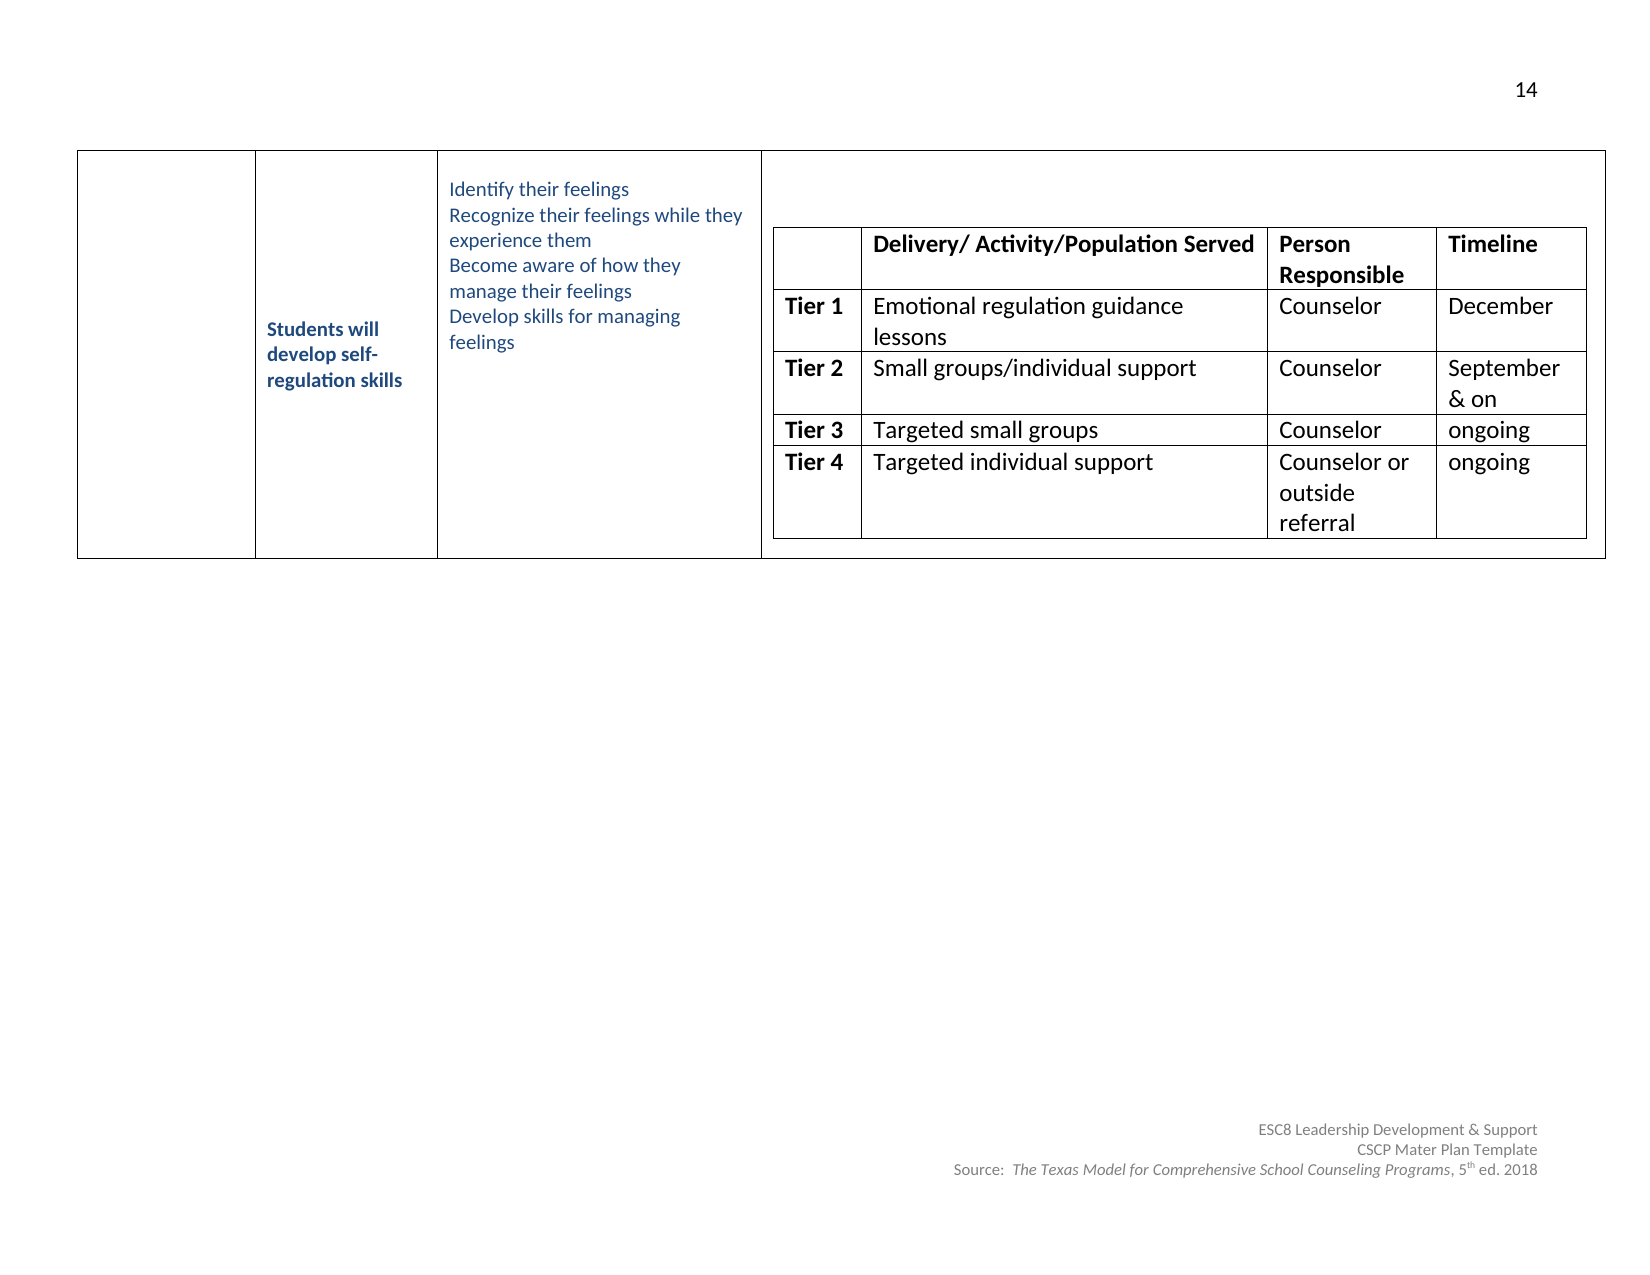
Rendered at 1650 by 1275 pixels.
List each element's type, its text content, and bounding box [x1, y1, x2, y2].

table_cell Identify their feelings Recognize their feelings while they experience them Become aware of how they manage their feelings Develop skills for managing feelings [438, 151, 761, 558]
table_cell Students will develop self-regulation skills [256, 151, 437, 558]
